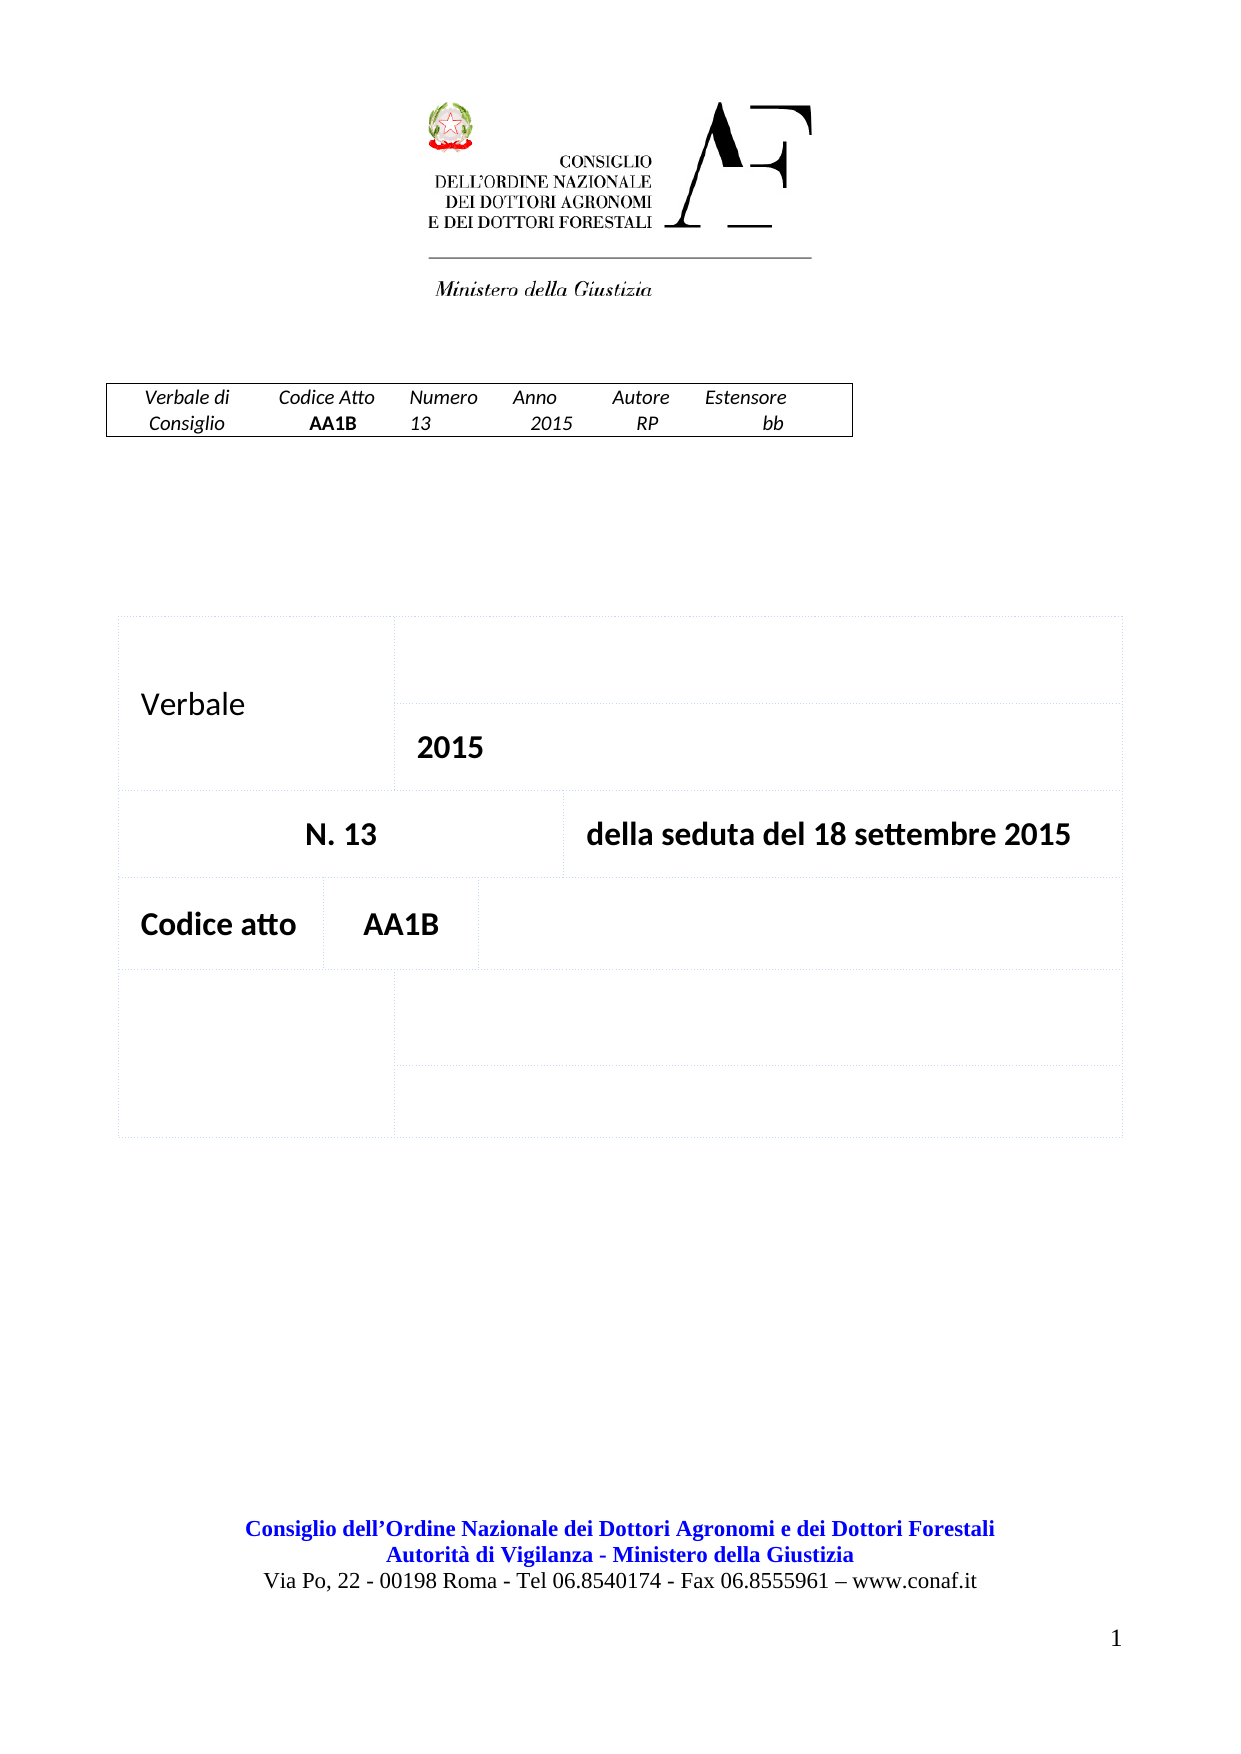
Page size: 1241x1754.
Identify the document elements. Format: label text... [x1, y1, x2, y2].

table_header Anno [502, 384, 601, 409]
table_cell AA1B [323, 877, 479, 968]
table_header Verbale di Consiglio [107, 384, 267, 436]
table_header Verbale [118, 616, 394, 790]
table_cell 2015 [394, 703, 1122, 790]
table_cell 2015 [502, 409, 601, 436]
table_header Codice Atto [268, 384, 398, 409]
table_cell 13 [398, 409, 502, 436]
table_header Estensore [694, 384, 852, 409]
table_cell RP [601, 409, 693, 436]
table_cell N. 13 [118, 790, 564, 877]
table_cell della seduta del 18 settembre 2015 [564, 790, 1122, 877]
table_cell [394, 969, 1122, 1065]
table_cell AA1B [268, 409, 398, 436]
table_cell Codice atto [118, 877, 323, 968]
table_header Numero [398, 384, 502, 409]
table_header [394, 616, 1122, 703]
table_header Autore [601, 384, 693, 409]
table_cell [394, 1065, 1122, 1137]
picture [428, 102, 812, 296]
table_cell [118, 969, 394, 1137]
table_cell [479, 877, 1122, 968]
table_cell bb [694, 409, 852, 436]
